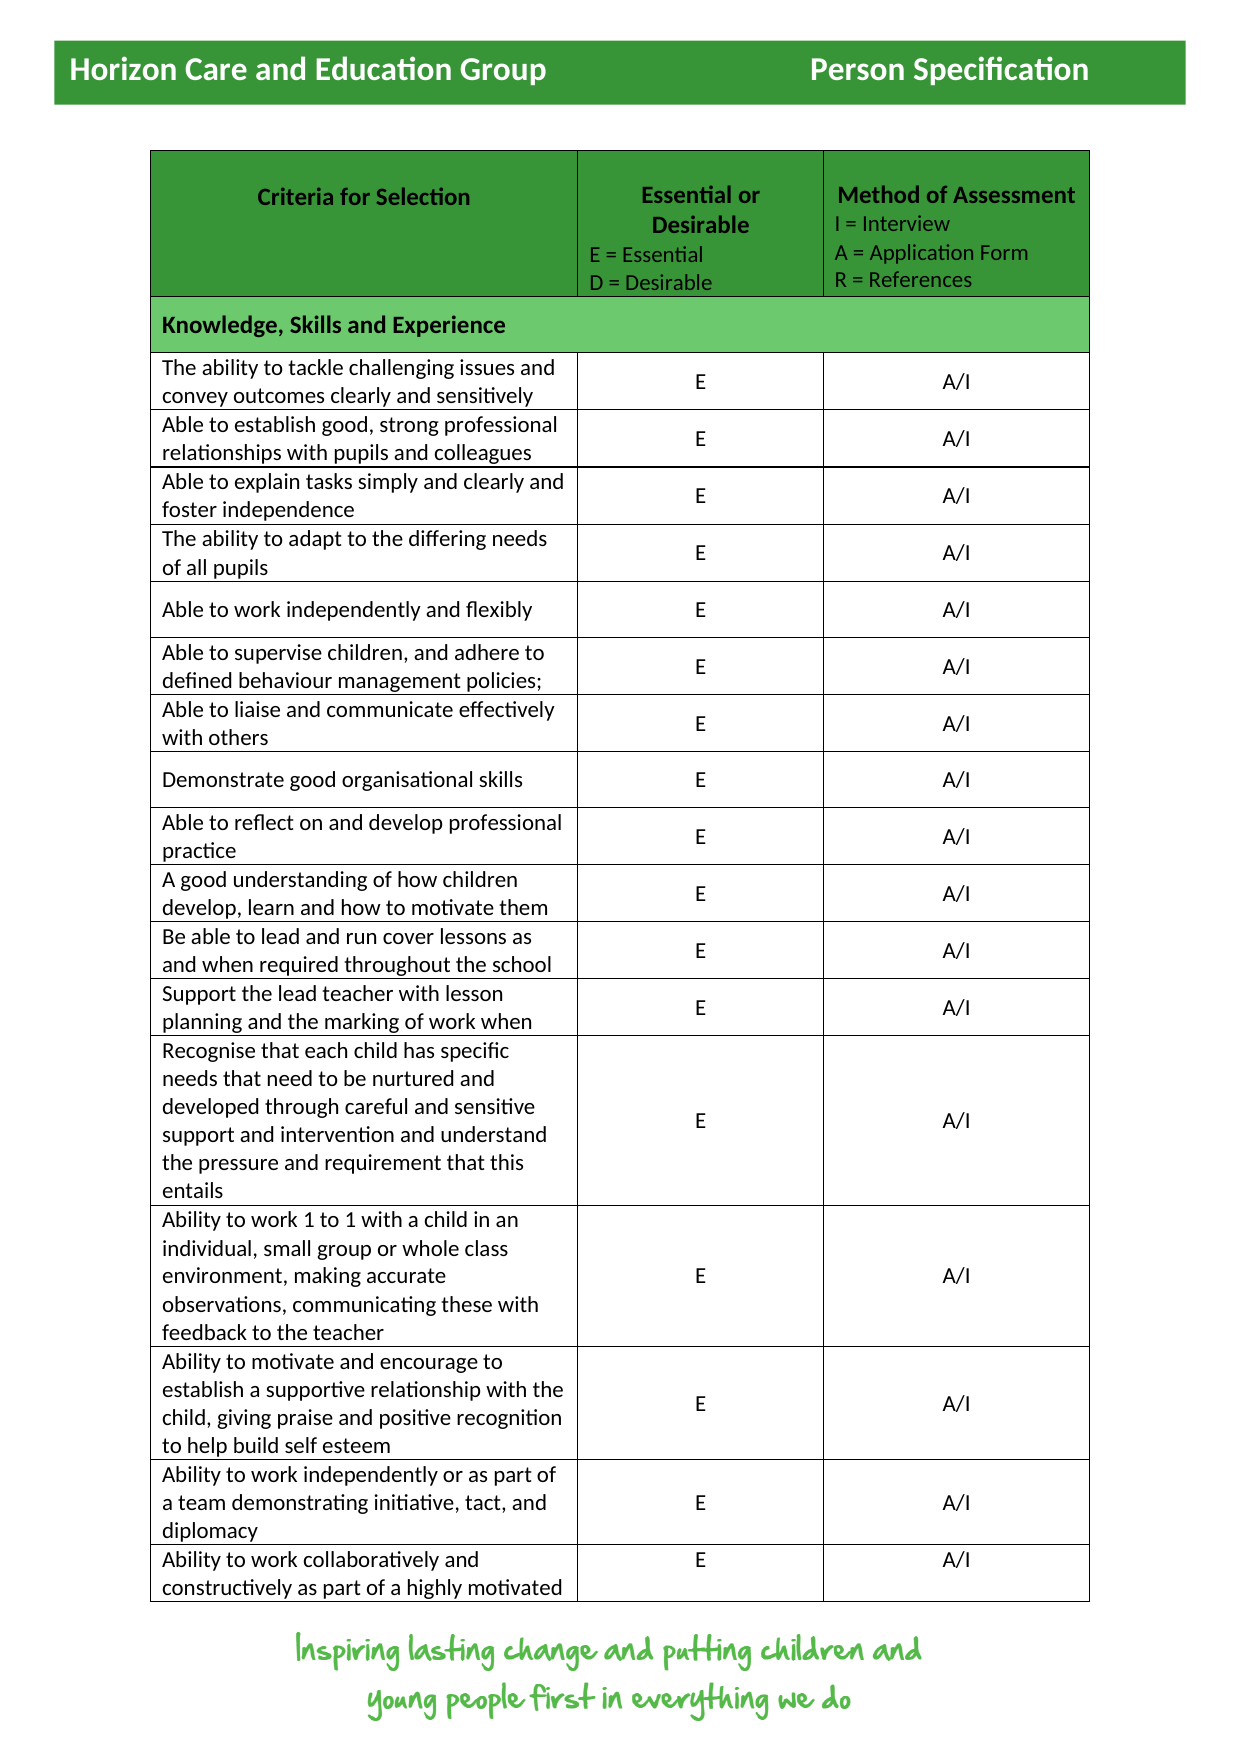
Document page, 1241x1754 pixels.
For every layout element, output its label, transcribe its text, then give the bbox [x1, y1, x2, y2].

table_header Criteria for Selection [151, 151, 577, 296]
table_cell E [578, 353, 823, 409]
table_cell E [578, 582, 823, 637]
table_cell A/I [824, 695, 1089, 751]
table_cell A good understanding of how children develop, learn and how to motivate them [151, 865, 577, 921]
table_cell E [578, 1036, 823, 1204]
table_cell A/I [824, 922, 1089, 978]
table_cell E [578, 979, 823, 1035]
table_cell A/I [824, 468, 1089, 523]
table_cell Able to work independently and flexibly [151, 582, 577, 637]
table_cell Ability to work independently or as part of a team demonstrating initiative, tact, and diplomacy [151, 1460, 577, 1544]
table_cell E [578, 468, 823, 523]
table_cell The ability to adapt to the differing needs of all pupils [151, 525, 577, 581]
table_cell Be able to lead and run cover lessons as and when required throughout the school [151, 922, 577, 978]
table_cell A/I [824, 525, 1089, 581]
table_cell E [578, 1347, 823, 1459]
table_cell E [578, 695, 823, 751]
table_cell A/I [824, 808, 1089, 864]
table_cell E [578, 808, 823, 864]
table_cell A/I [824, 638, 1089, 694]
table_cell A/I [824, 1206, 1089, 1346]
table_cell Able to liaise and communicate effectively with others [151, 695, 577, 751]
table_cell E [578, 410, 823, 466]
table_cell Demonstrate good organisational skills [151, 752, 577, 807]
table_cell Able to establish good, strong professional relationships with pupils and colleagues [151, 410, 577, 466]
table_cell E [578, 638, 823, 694]
table_cell Ability to work 1 to 1 with a child in an individual, small group or whole class environment, making accurate observations, communicating these with feedback to the teacher [151, 1206, 577, 1346]
table_cell E [578, 1206, 823, 1346]
table_cell The ability to tackle challenging issues and convey outcomes clearly and sensitively [151, 353, 577, 409]
table_cell Ability to motivate and encourage to establish a supportive relationship with the child, giving praise and positive recognition to help build self esteem [151, 1347, 577, 1459]
table_cell A/I [824, 1460, 1089, 1544]
picture [286, 1609, 932, 1736]
table_cell A/I [824, 979, 1089, 1035]
table_cell Recognise that each child has specific needs that need to be nurtured and developed through careful and sensitive support and intervention and understand the pressure and requirement that this entails [151, 1036, 577, 1204]
table_cell A/I [824, 1036, 1089, 1204]
table_cell A/I [824, 410, 1089, 466]
table_cell Support the lead teacher with lesson planning and the marking of work when [151, 979, 577, 1035]
table_cell Able to supervise children, and adhere to defined behaviour management policies; [151, 638, 577, 694]
table_cell A/I [824, 353, 1089, 409]
table_cell A/I [824, 1545, 1089, 1601]
table_cell Knowledge, Skills and Experience [151, 297, 1089, 352]
table_cell A/I [824, 1347, 1089, 1459]
table_cell E [578, 1545, 823, 1601]
table_cell E [578, 865, 823, 921]
table_header Method of Assessment I = Interview A = Application Form R = References [824, 151, 1089, 296]
table_cell A/I [824, 582, 1089, 637]
table_cell E [578, 1460, 823, 1544]
table_cell E [578, 752, 823, 807]
table_cell A/I [824, 865, 1089, 921]
table_header Essential or Desirable E = Essential D = Desirable [578, 151, 823, 296]
table_cell Able to reflect on and develop professional practice [151, 808, 577, 864]
table_cell E [578, 922, 823, 978]
table_cell A/I [824, 752, 1089, 807]
table_cell E [578, 525, 823, 581]
table_cell Able to explain tasks simply and clearly and foster independence [151, 468, 577, 523]
